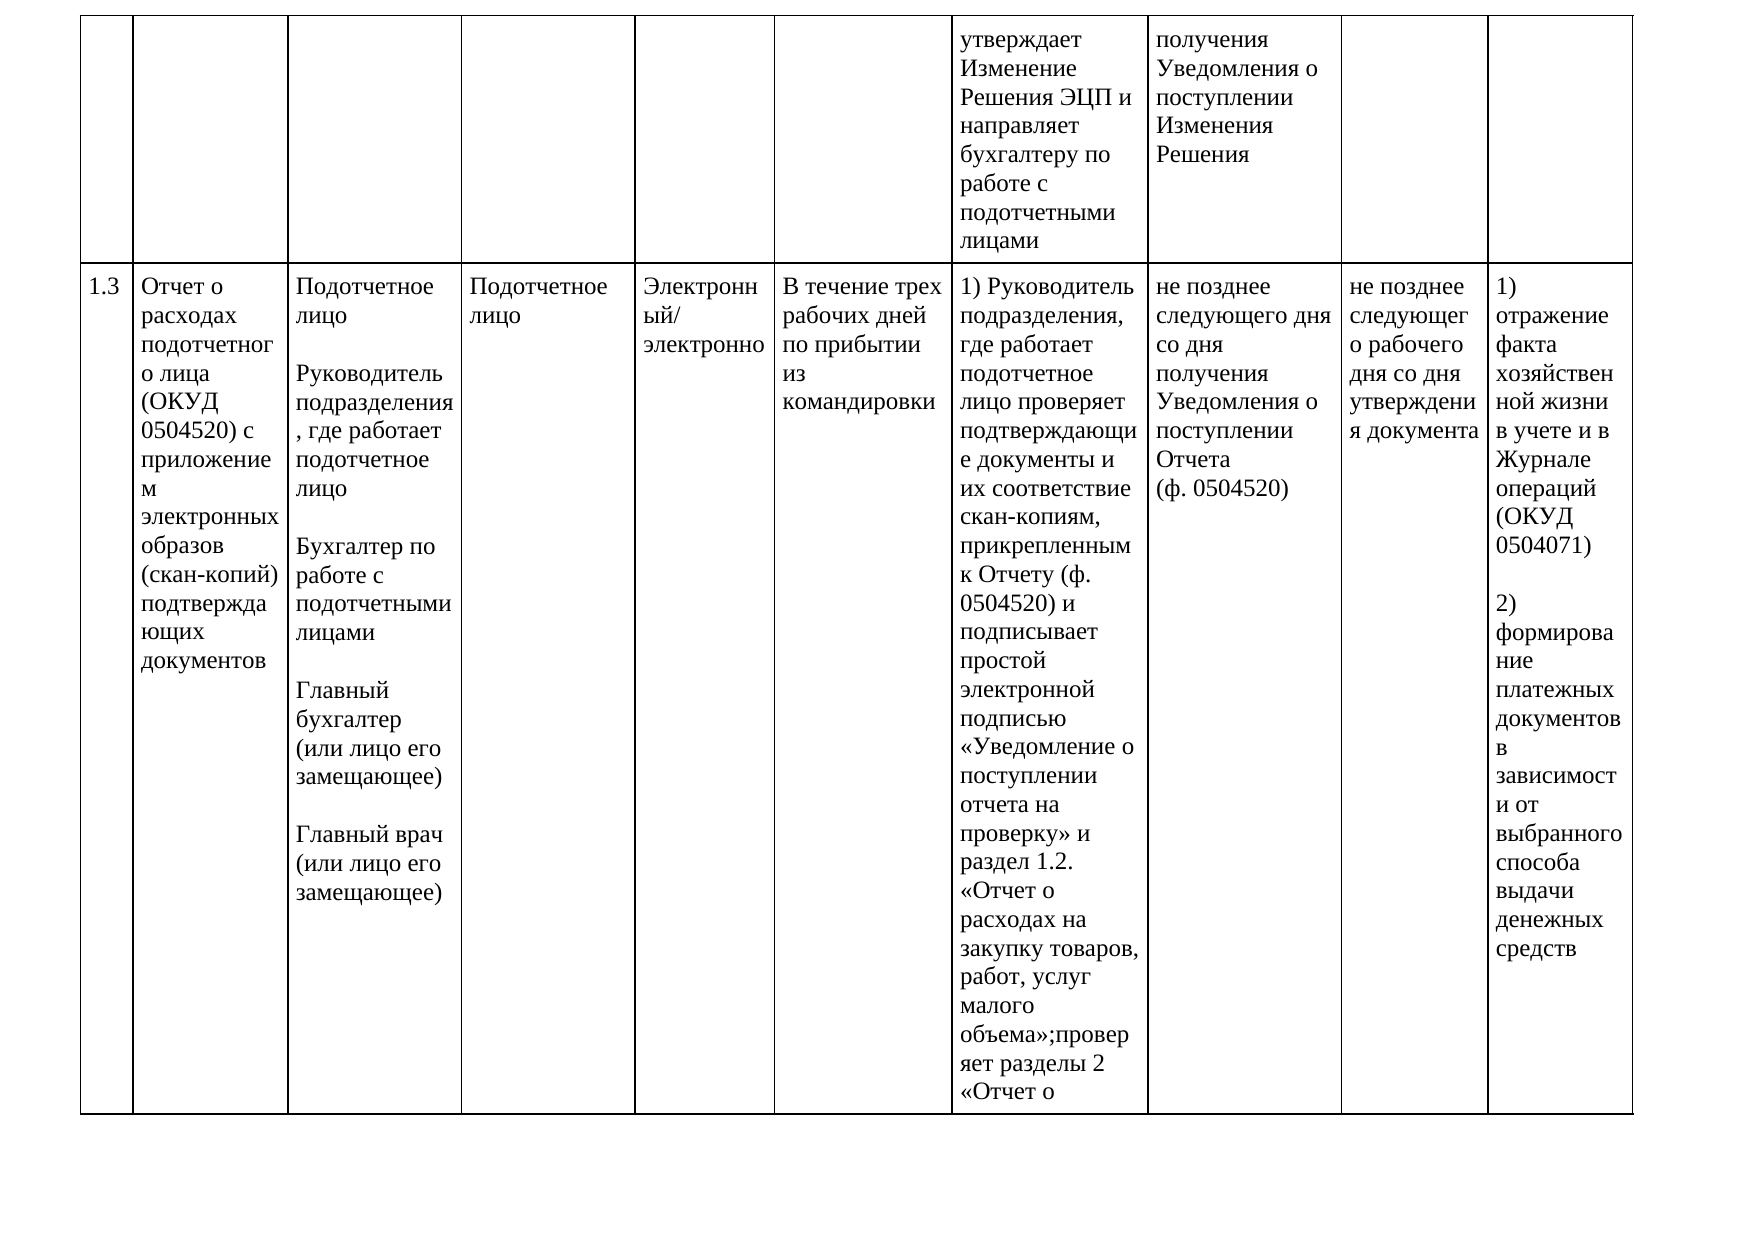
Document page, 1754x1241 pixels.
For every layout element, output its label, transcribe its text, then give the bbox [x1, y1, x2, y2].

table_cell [1149, 16, 1341, 262]
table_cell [953, 16, 1147, 262]
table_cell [636, 264, 774, 1113]
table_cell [289, 264, 461, 1113]
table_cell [1489, 264, 1632, 1113]
table_cell 1.3 [81, 264, 132, 1113]
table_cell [775, 264, 951, 1113]
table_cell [1149, 264, 1341, 1113]
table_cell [953, 264, 1147, 1113]
table_cell Подотчетное лицо [462, 264, 634, 1113]
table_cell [134, 264, 287, 1113]
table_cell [1342, 264, 1487, 1113]
